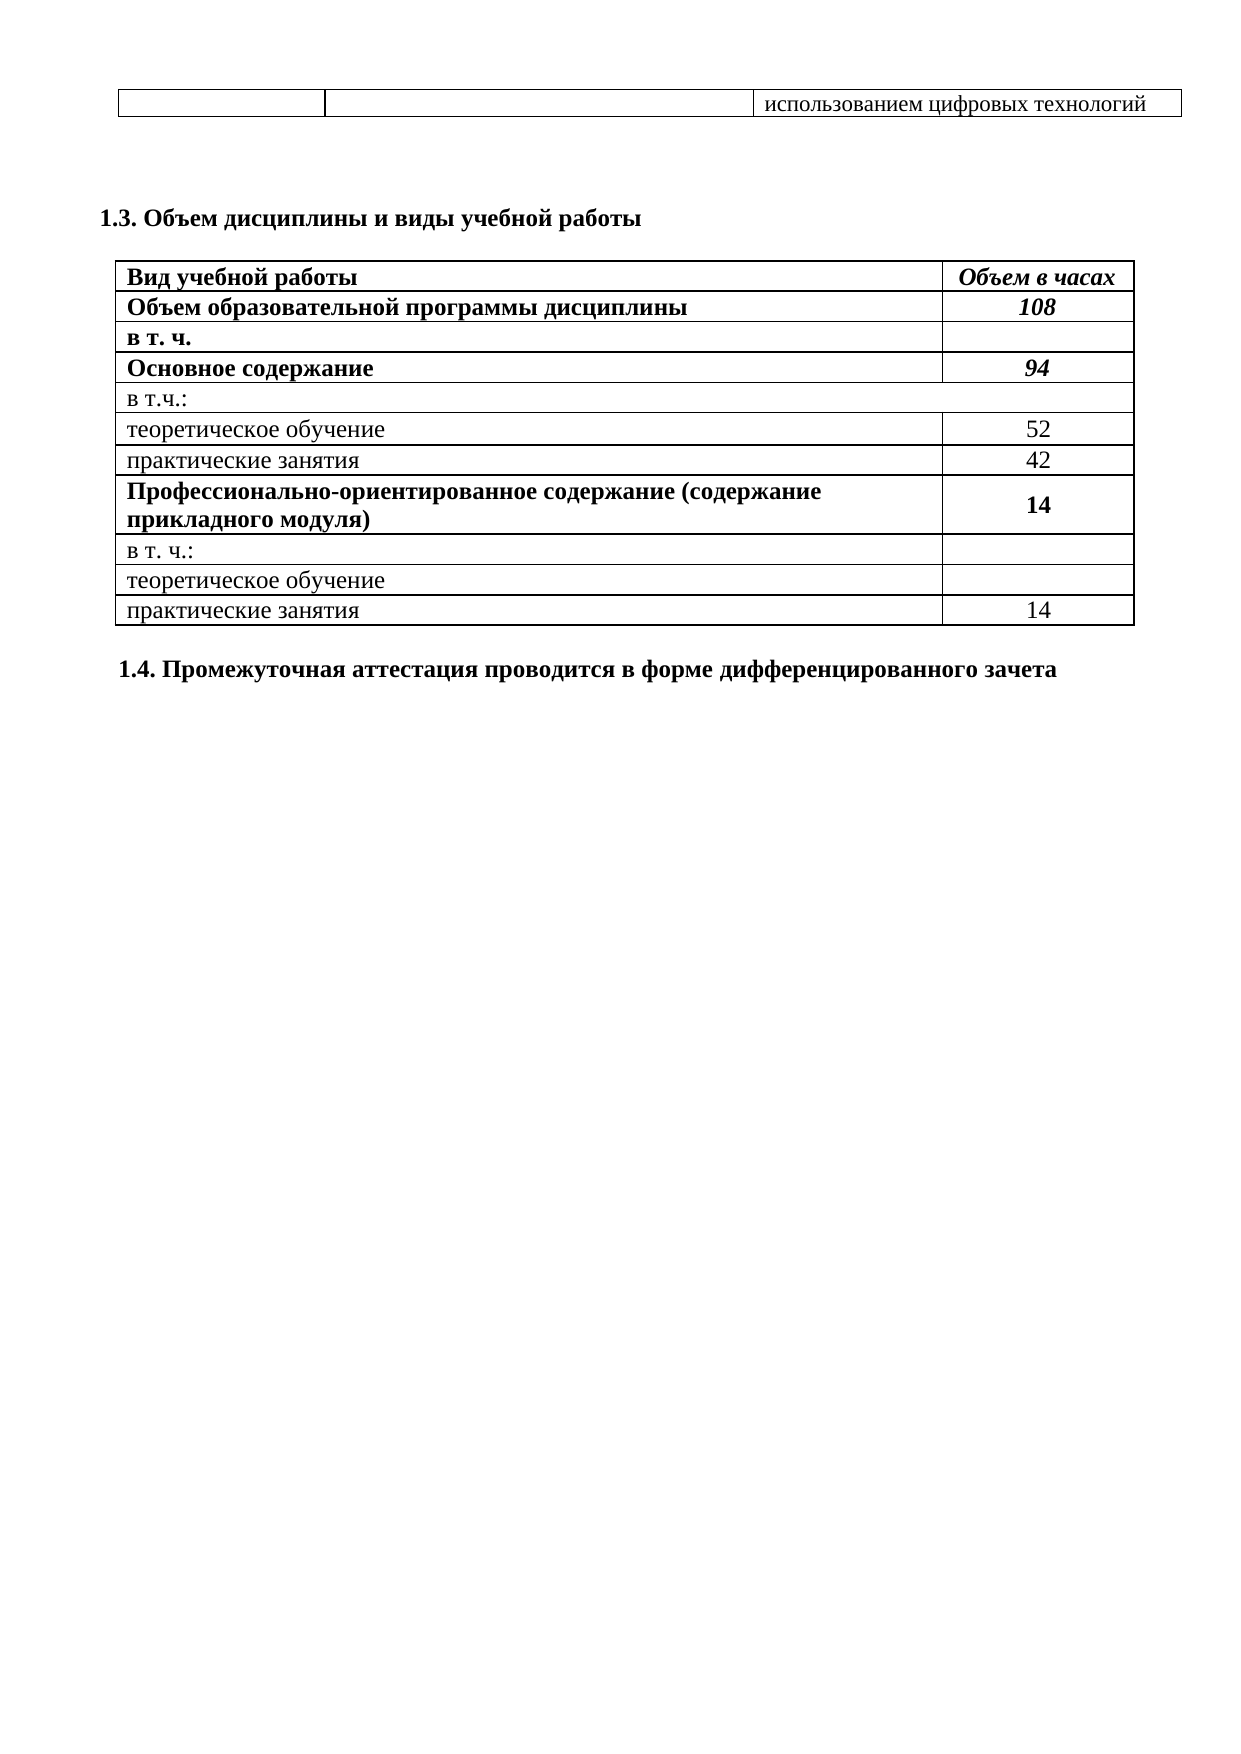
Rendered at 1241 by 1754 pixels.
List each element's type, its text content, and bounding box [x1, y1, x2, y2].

table_cell практические занятия [116, 596, 942, 624]
table_cell в т. ч.: [116, 535, 942, 564]
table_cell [119, 90, 324, 116]
text 1.4. Промежуточная аттестация проводится в форме дифференцированного зачета [118, 654, 1181, 683]
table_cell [754, 90, 1181, 116]
table_cell 94 [943, 353, 1133, 381]
table_cell 14 [943, 596, 1133, 624]
table_cell 42 [943, 446, 1133, 474]
table_cell [943, 565, 1133, 594]
table_cell [943, 535, 1133, 564]
table_cell 108 [943, 292, 1133, 321]
table_cell в т. ч. [116, 322, 942, 351]
table_cell Профессионально-ориентированное содержание (содержание прикладного модуля) [116, 476, 942, 533]
table_cell теоретическое обучение [116, 565, 942, 594]
table_cell Основное содержание [116, 353, 942, 381]
text 1.3. Объем дисциплины и виды учебной работы [99, 203, 1181, 231]
table_cell в т.ч.: [116, 383, 1133, 412]
table_cell [943, 322, 1133, 351]
table_cell практические занятия [116, 446, 942, 474]
table_header Вид учебной работы [116, 262, 942, 290]
table_header Объем в часах [943, 262, 1133, 290]
table_cell 52 [943, 413, 1133, 444]
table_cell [326, 90, 753, 116]
table_cell Объем образовательной программы дисциплины [116, 292, 942, 321]
table_cell теоретическое обучение [116, 413, 942, 444]
table_cell 14 [943, 476, 1133, 533]
